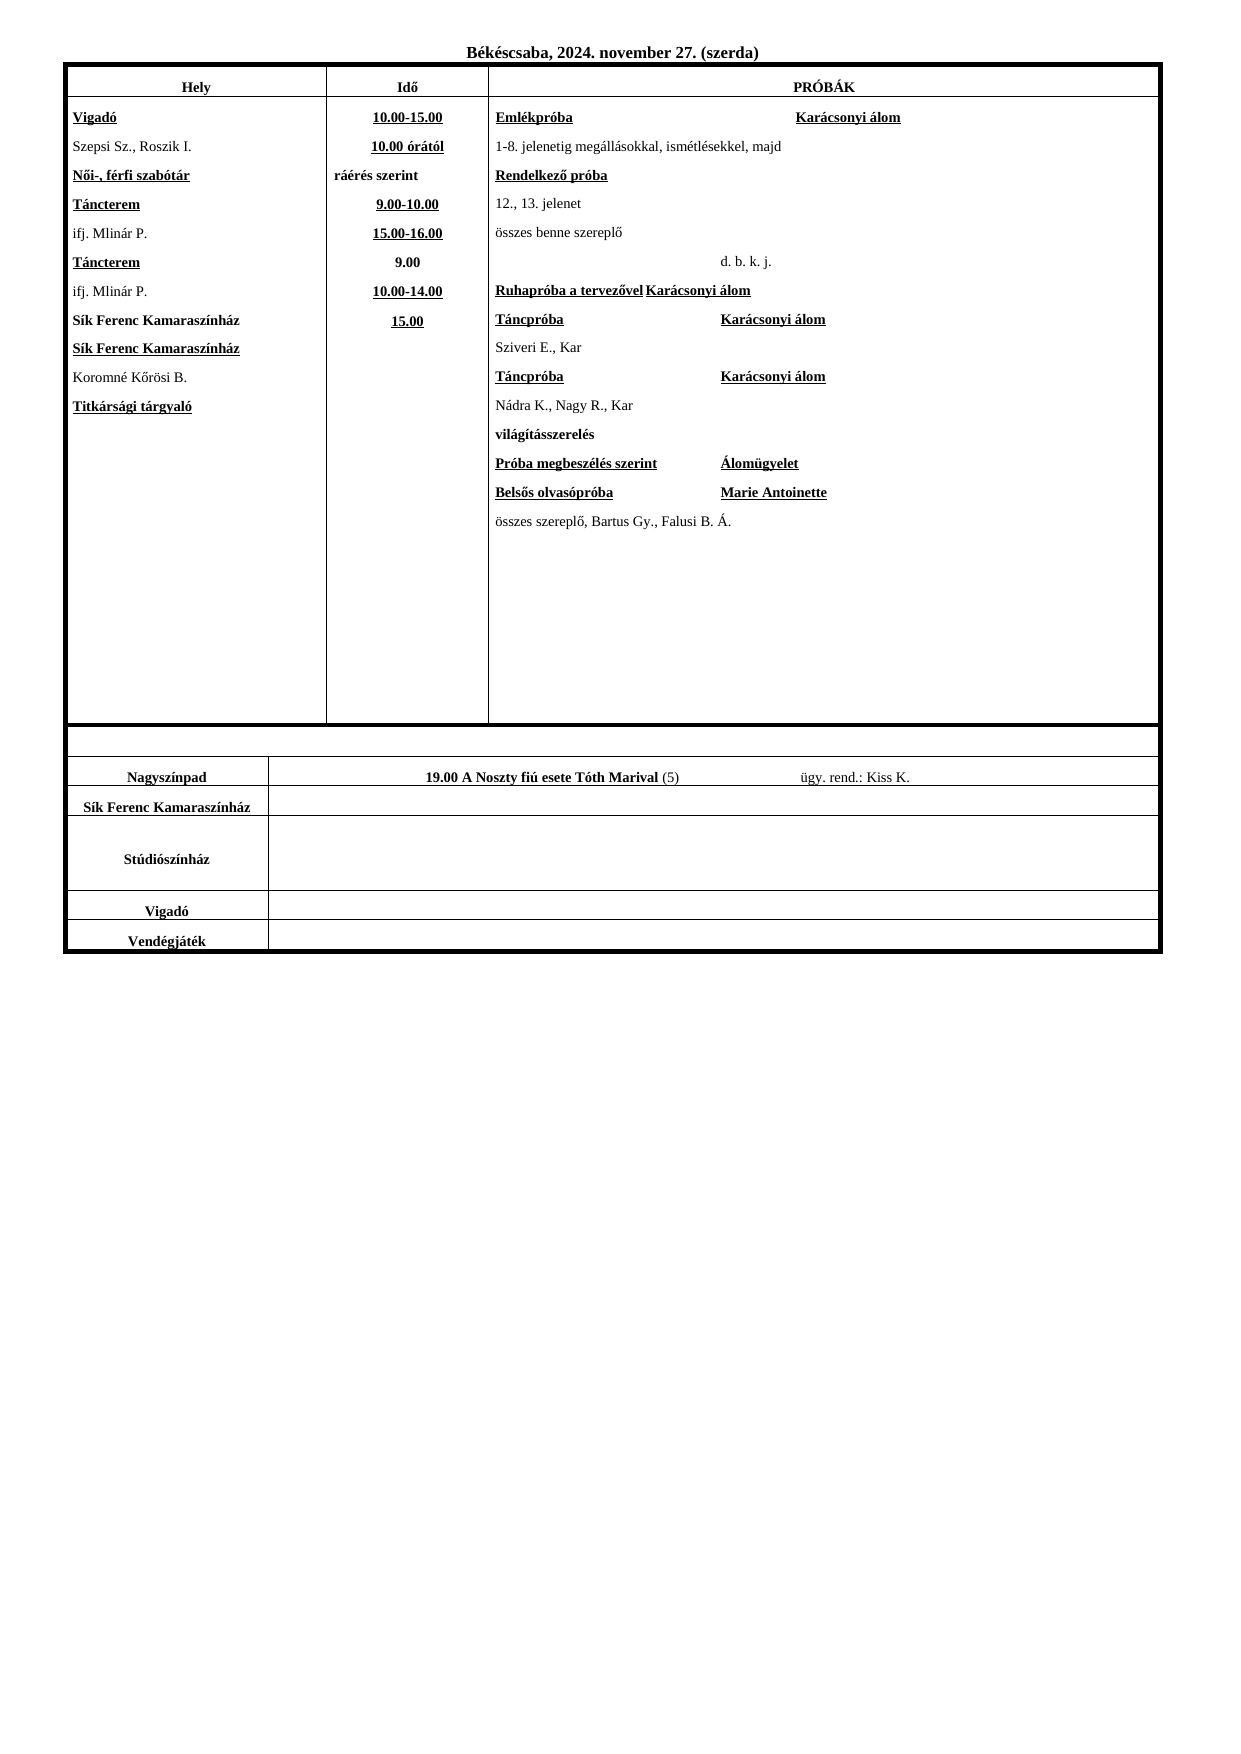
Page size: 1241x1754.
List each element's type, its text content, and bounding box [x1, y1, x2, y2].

table_header Idő [327, 67, 488, 96]
table_cell Vigadó Szepsi Sz., Roszik I. Női-, férfi szabótár Táncterem ifj. Mlinár P. Táncterem ifj. Mlinár P. Sík Ferenc Kamaraszínház Sík Ferenc Kamaraszínház Koromné Kőrösi B. Titkársági tárgyaló [68, 97, 326, 723]
table_cell [269, 816, 1158, 889]
table_cell Emlékpróba Karácsonyi álom 1-8. jelenetig megállásokkal, ismétlésekkel, majd Rendelkező próba 12., 13. jelenet összes benne szereplő d. b. k. j. Ruhapróba a tervezővel Karácsonyi álom Táncpróba Karácsonyi álom Sziveri E., Kar Táncpróba Karácsonyi álom Nádra K., Nagy R., Kar világításszerelés Próba megbeszélés szerint Álomügyelet Belsős olvasópróba Marie Antoinette összes szereplő, Bartus Gy., Falusi B. Á. [489, 97, 1158, 723]
table_cell Nagyszínpad [68, 757, 268, 785]
table_cell Sík Ferenc Kamaraszínház [68, 786, 268, 815]
table_cell Stúdiószínház [68, 816, 268, 889]
table_header Hely [68, 67, 326, 96]
table_cell [269, 786, 1158, 815]
table_cell Vendégjáték [68, 920, 268, 949]
text Békéscsaba, 2024. november 27. (szerda) [59, 29, 1167, 62]
table_cell [269, 891, 1158, 919]
table_header PRÓBÁK [489, 67, 1158, 96]
table_cell Vigadó [68, 891, 268, 919]
table_cell [68, 727, 1158, 756]
table_cell 10.00-15.00 10.00 órától ráérés szerint 9.00-10.00 15.00-16.00 9.00 10.00-14.00 15.00 [327, 97, 488, 723]
table_cell [269, 920, 1158, 949]
table_cell 19.00 A Noszty fiú esete Tóth Marival (5) ügy. rend.: Kiss K. [269, 757, 1158, 785]
